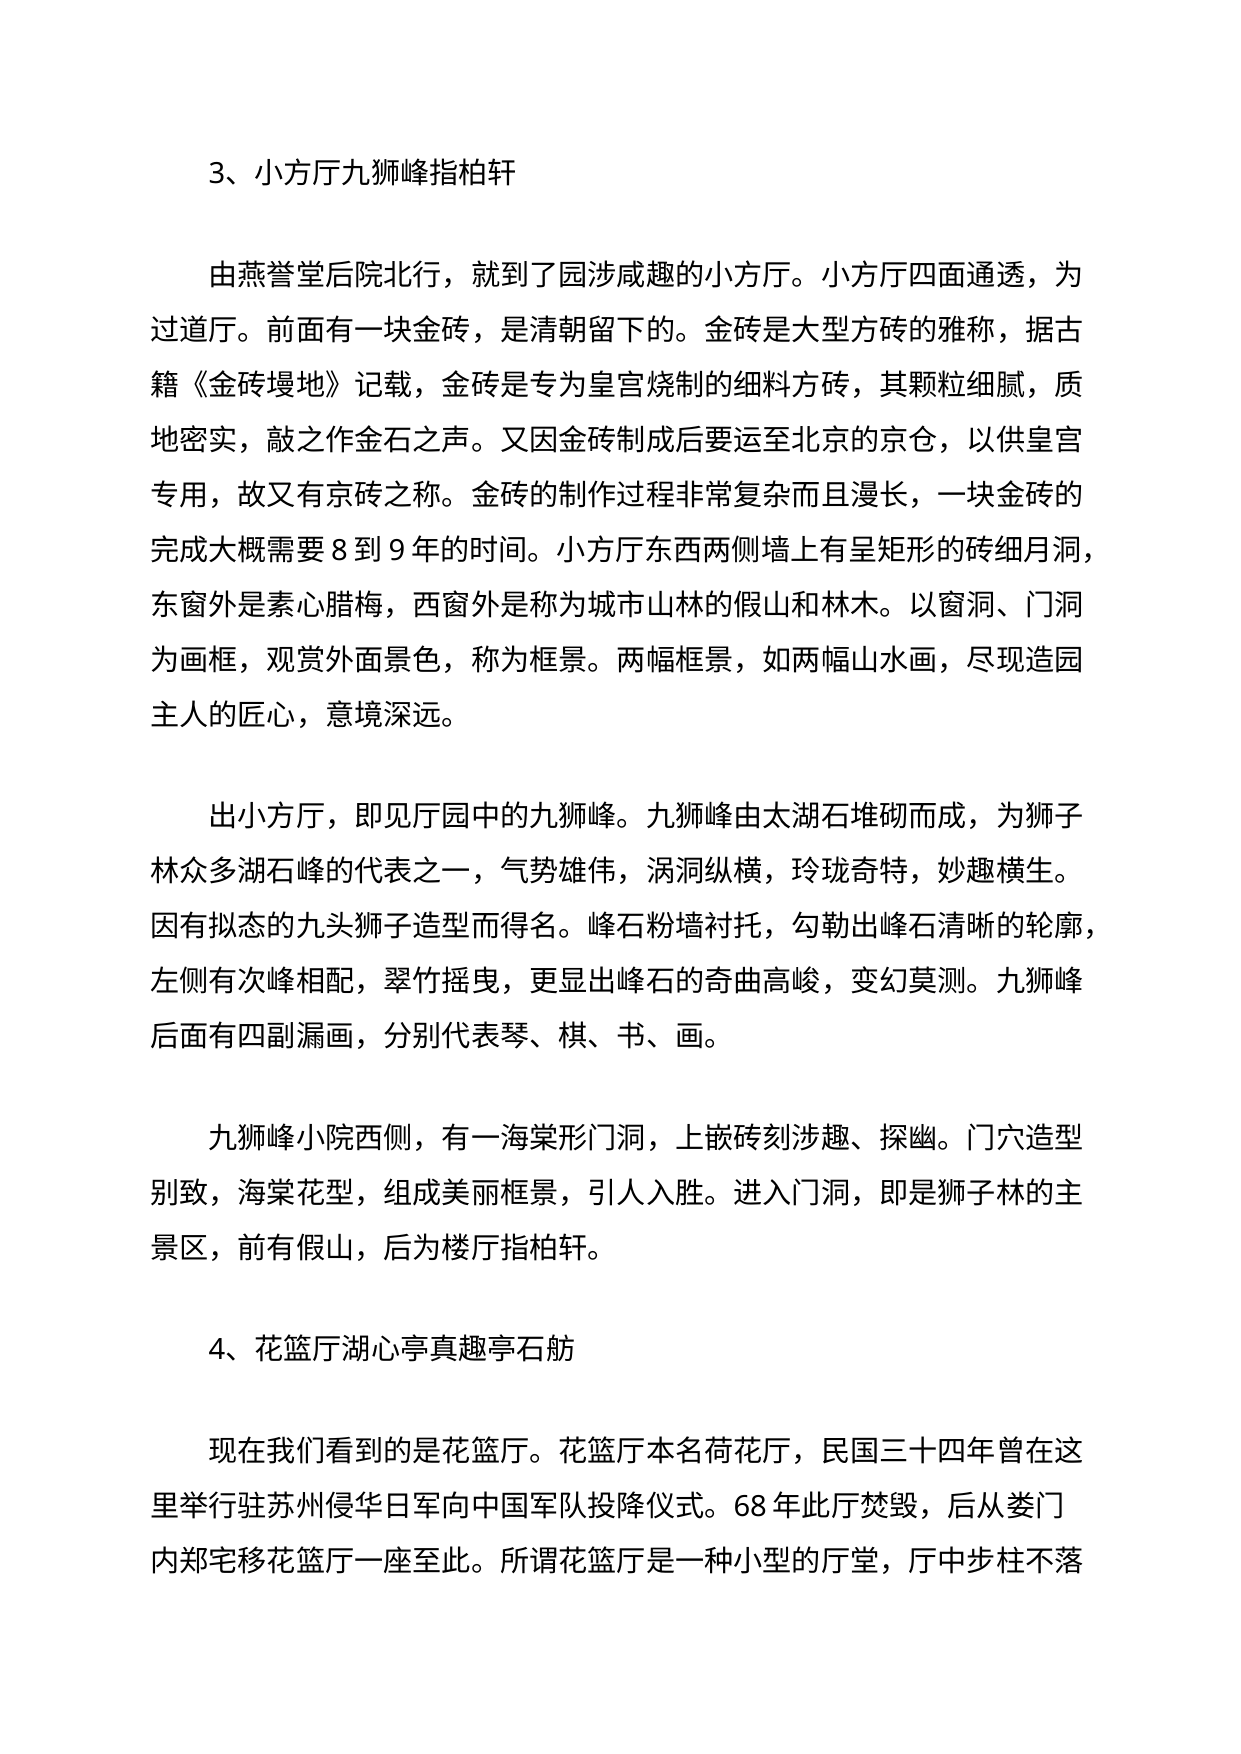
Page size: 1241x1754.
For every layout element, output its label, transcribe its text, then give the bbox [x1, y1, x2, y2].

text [150, 1428, 1090, 1580]
text 出小方厅，即见厅园中的九狮峰。九狮峰由太湖石堆砌而成，为狮子林众多湖石峰的代表之一，气势雄伟，涡洞纵横，玲珑奇特，妙趣横生。因有拟态的九头狮子造型而得名。峰石粉墙衬托，勾勒出峰石清晰的轮廓，左侧有次峰相配，翠竹摇曳，更显出峰石的奇曲高峻，变幻莫测。九狮峰后面有四副漏画，分别代表琴、棋、书、画。 [150, 793, 1090, 1055]
text 由燕誉堂后院北行，就到了园涉咸趣的小方厅。小方厅四面通透，为过道厅。前面有一块金砖，是清朝留下的。金砖是大型方砖的雅称，据古籍《金砖墁地》记载，金砖是专为皇宫烧制的细料方砖，其颗粒细腻，质地密实，敲之作金石之声。又因金砖制成后要运至北京的京仓，以供皇宫专用，故又有京砖之称。金砖的制作过程非常复杂而且漫长，一块金砖的完成大概需要8到9年的时间。小方厅东西两侧墙上有呈矩形的砖细月洞，东窗外是素心腊梅，西窗外是称为城市山林的假山和林木。以窗洞、门洞为画框，观赏外面景色，称为框景。两幅框景，如两幅山水画，尽现造园主人的匠心，意境深远。 [150, 252, 1090, 733]
text 九狮峰小院西侧，有一海棠形门洞，上嵌砖刻涉趣、探幽。门穴造型别致，海棠花型，组成美丽框景，引人入胜。进入门洞，即是狮子林的主景区，前有假山，后为楼厅指柏轩。 [150, 1114, 1090, 1266]
text 3、小方厅九狮峰指柏轩 [150, 150, 1090, 192]
text 4、花篮厅湖心亭真趣亭石舫 [150, 1326, 1090, 1368]
